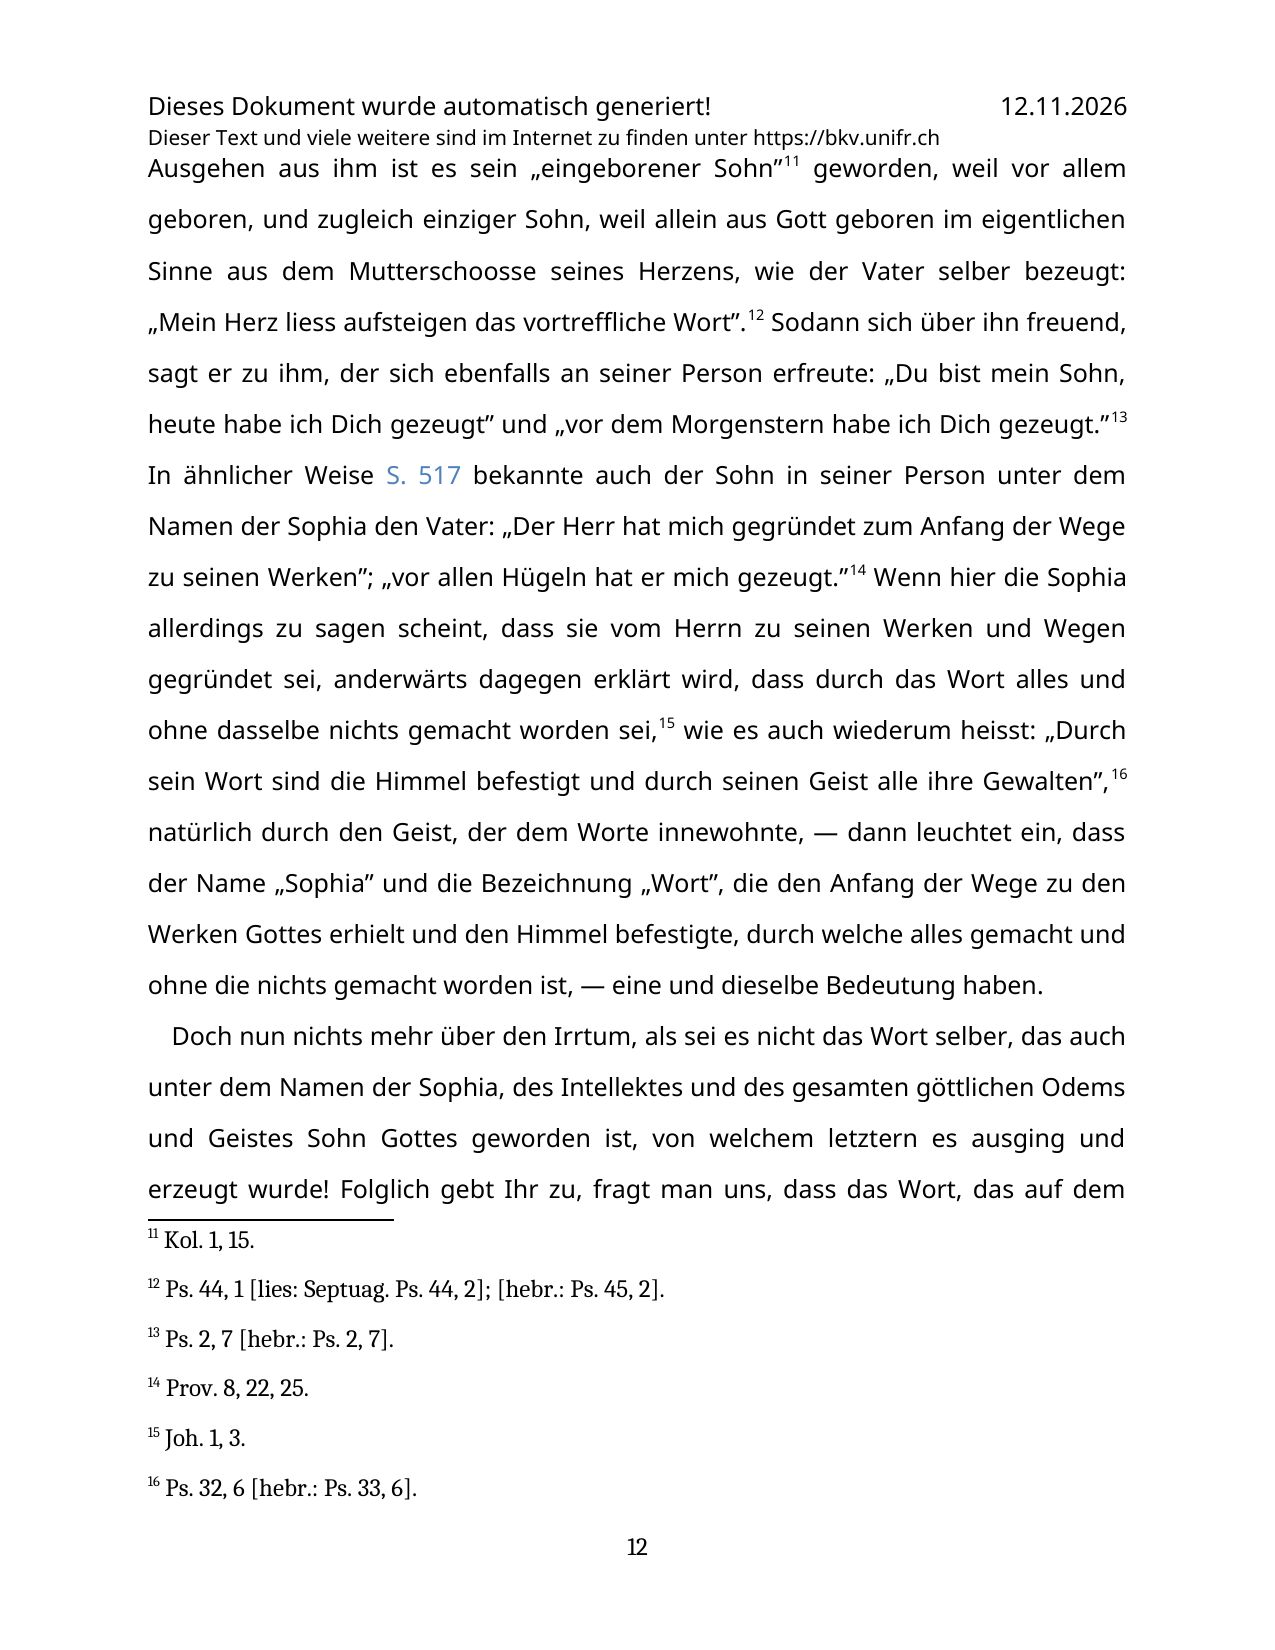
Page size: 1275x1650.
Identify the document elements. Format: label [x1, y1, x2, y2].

text [148, 151, 1127, 1002]
text [148, 1019, 1127, 1206]
